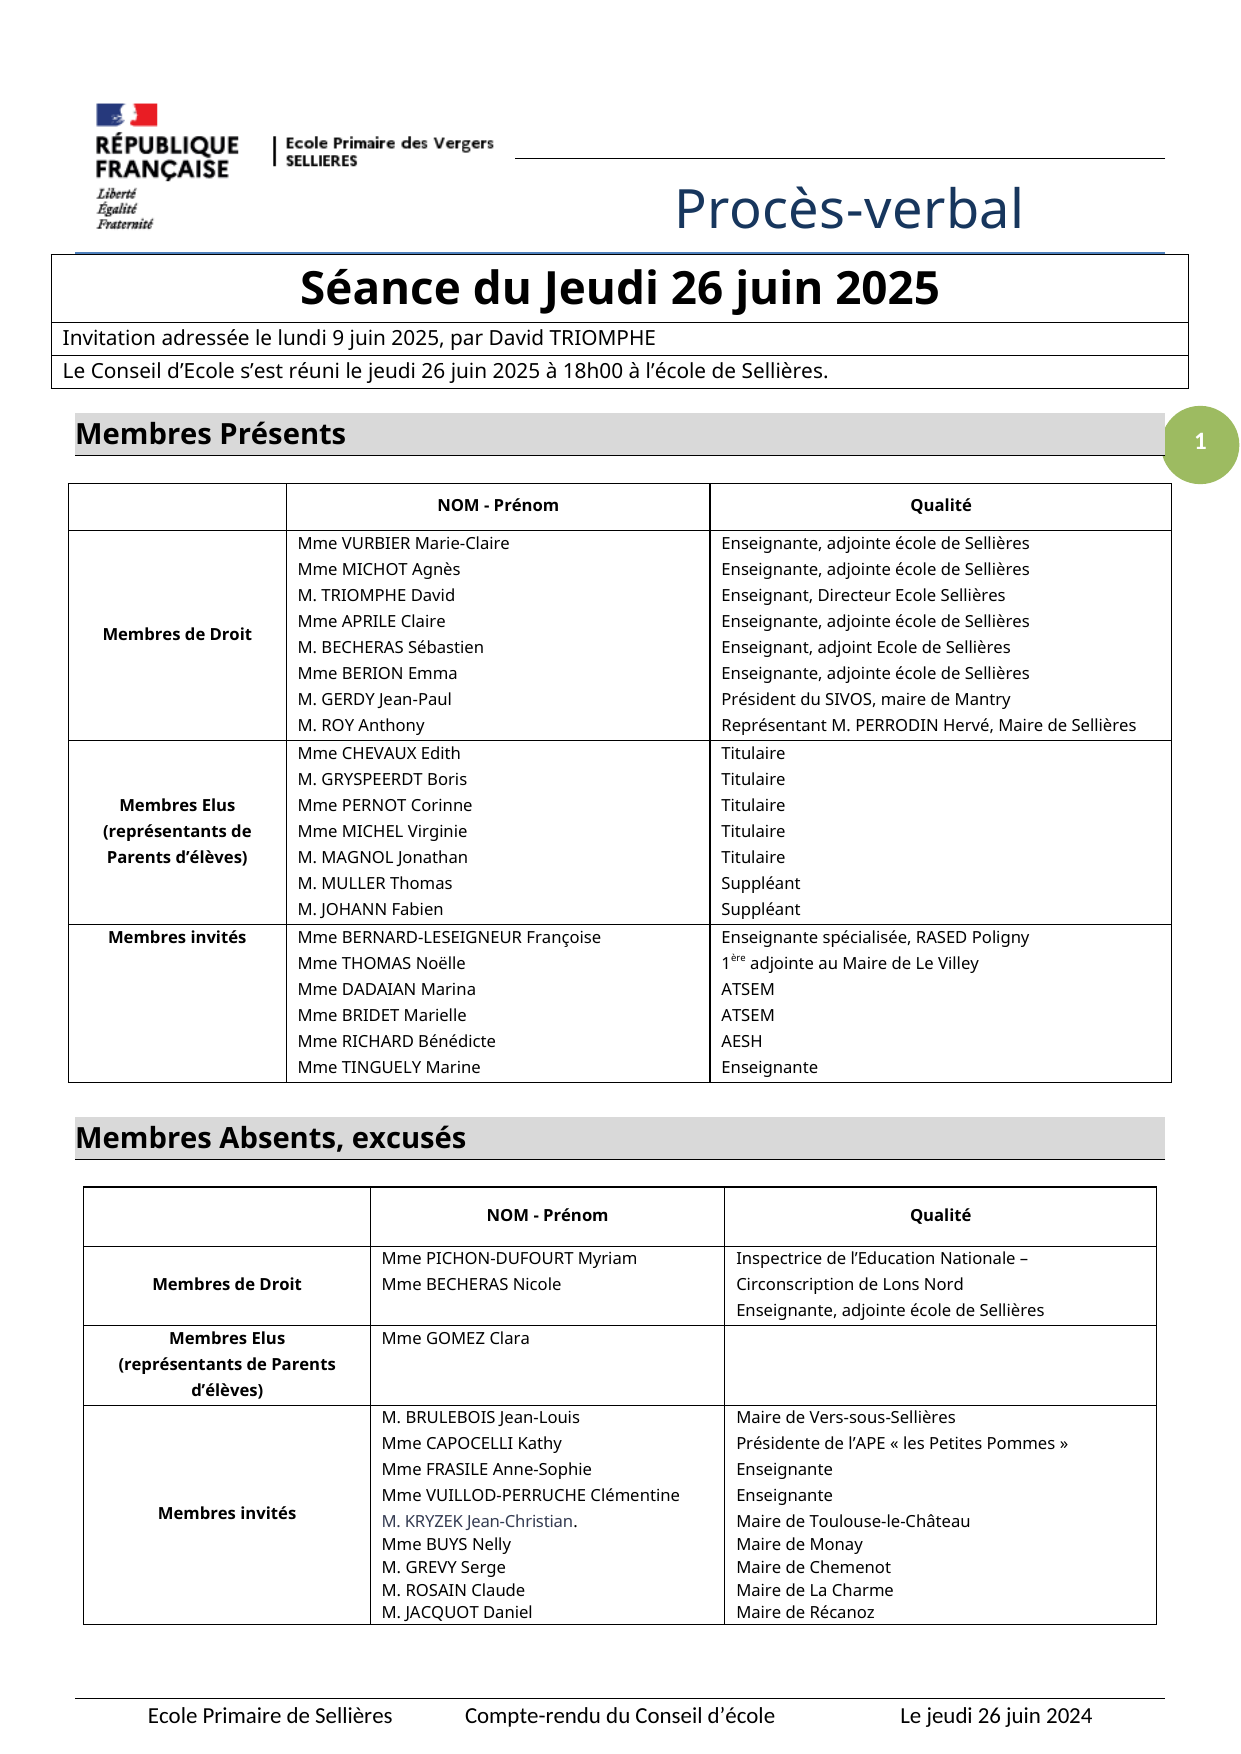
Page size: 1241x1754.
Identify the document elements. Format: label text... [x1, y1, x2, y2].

table_cell Mme GOMEZ Clara [371, 1326, 724, 1405]
text Membres Absents, excusés [75, 1117, 1165, 1159]
table_cell Membres Elus (représentants de Parents d’élèves) [69, 741, 286, 924]
table_cell Mme PICHON-DUFOURT Myriam Mme BECHERAS Nicole [371, 1247, 724, 1325]
table_cell Enseignante, adjointe école de Sellières Enseignante, adjointe école de Sellières Enseignant, Directeur Ecole Sellières Enseignante, adjointe école de Sellières Enseignant, adjoint Ecole de Sellières Enseignante, adjointe école de Sellières Président du SIVOS, maire de Mantry Représentant M. PERRODIN Hervé, Maire de Sellières [711, 531, 1171, 740]
table_header Séance du Jeudi 26 juin 2025 [52, 255, 1188, 322]
table_cell [725, 1326, 1156, 1405]
table_cell Titulaire Titulaire Titulaire Titulaire Titulaire Suppléant Suppléant [711, 741, 1171, 924]
table_cell Mme VURBIER Marie-Claire Mme MICHOT Agnès M. TRIOMPHE David Mme APRILE Claire M. BECHERAS Sébastien Mme BERION Emma M. GERDY Jean-Paul M. ROY Anthony [287, 531, 709, 740]
picture [75, 82, 515, 252]
table_cell Mme CHEVAUX Edith M. GRYSPEERDT Boris Mme PERNOT Corinne Mme MICHEL Virginie M. MAGNOL Jonathan M. MULLER Thomas M. JOHANN Fabien [287, 741, 709, 924]
table_cell Le Conseil d’Ecole s’est réuni le jeudi 26 juin 2025 à 18h00 à l’école de Sellières. [52, 356, 1188, 388]
table_cell Membres de Droit [69, 531, 286, 740]
table_header Qualité [725, 1188, 1156, 1246]
table_header [69, 484, 286, 530]
table_header NOM - Prénom [371, 1188, 724, 1246]
table_cell Membres Elus (représentants de Parents d’élèves) [84, 1326, 370, 1405]
table_cell Mme BERNARD-LESEIGNEUR Françoise Mme THOMAS Noëlle Mme DADAIAN Marina Mme BRIDET Marielle Mme RICHARD Bénédicte Mme TINGUELY Marine [287, 925, 709, 1082]
table_header [84, 1188, 370, 1246]
table_cell Invitation adressée le lundi 9 juin 2025, par David TRIOMPHE [52, 323, 1188, 355]
table_header Qualité [711, 484, 1171, 530]
table_cell Enseignante spécialisée, RASED Poligny 1ère adjointe au Maire de Le Villey ATSEM ATSEM AESH Enseignante [711, 925, 1171, 1082]
table_cell Maire de Vers-sous-Sellières Présidente de l’APE « les Petites Pommes » Enseignante Enseignante Maire de Toulouse-le-Château Maire de Monay Maire de Chemenot Maire de La Charme Maire de Récanoz [725, 1406, 1156, 1624]
table_header NOM - Prénom [287, 484, 709, 530]
table_cell Membres invités [69, 925, 286, 1082]
table_cell Membres de Droit [84, 1247, 370, 1325]
text Membres Présents [75, 413, 1165, 455]
table_cell Inspectrice de l’Education Nationale – Circonscription de Lons Nord Enseignante, adjointe école de Sellières [725, 1247, 1156, 1325]
title Procès-verbal [515, 170, 1165, 252]
table_cell Membres invités [84, 1406, 370, 1624]
table_cell M. BRULEBOIS Jean-Louis Mme CAPOCELLI Kathy Mme FRASILE Anne-Sophie Mme VUILLOD-PERRUCHE Clémentine M. KRYZEK Jean-Christian. Mme BUYS Nelly M. GREVY Serge M. ROSAIN Claude M. JACQUOT Daniel [371, 1406, 724, 1624]
